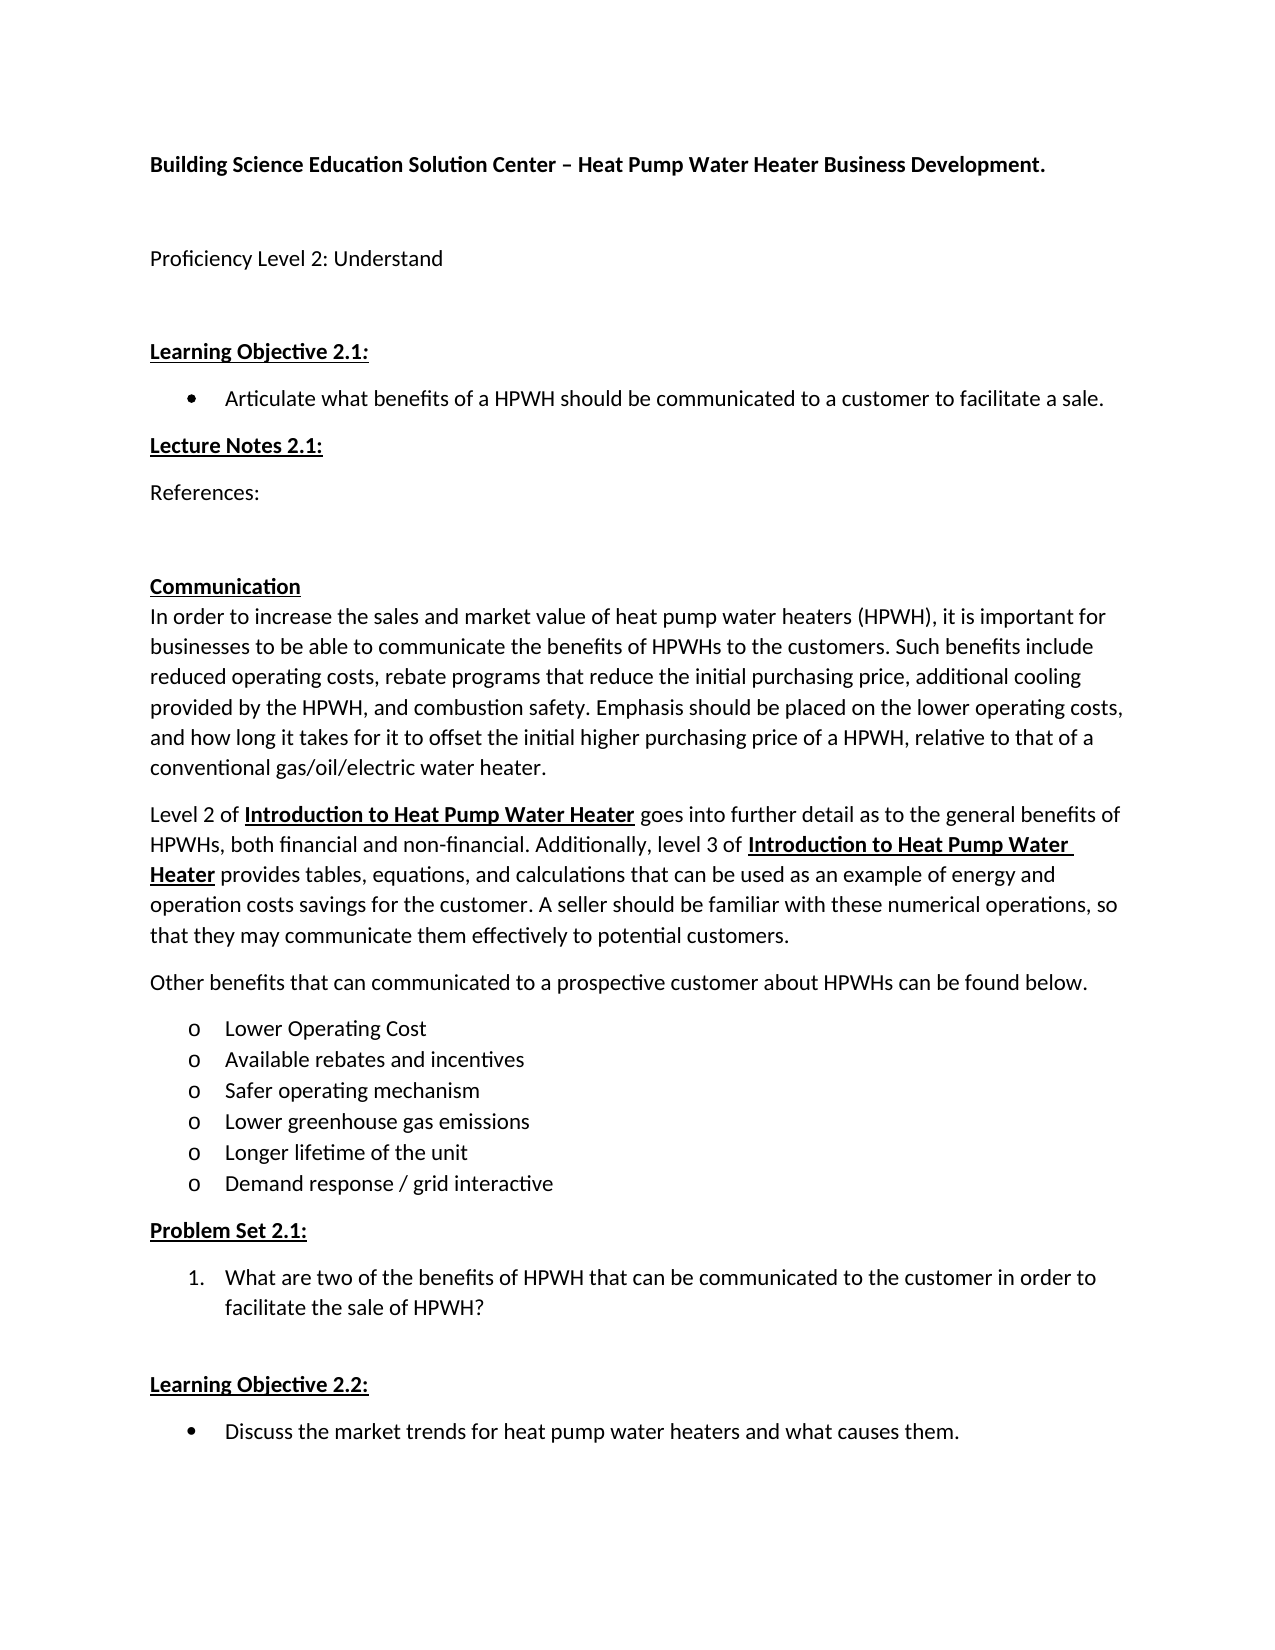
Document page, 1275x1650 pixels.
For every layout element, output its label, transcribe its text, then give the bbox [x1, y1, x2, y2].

text Building Science Education Solution Center – Heat Pump Water Heater Business Development. [150, 150, 1125, 178]
text Other benefits that can communicated to a prospective customer about HPWHs can be found below. [150, 968, 1125, 996]
list What are two of the benefits of HPWH that can be communicated to the customer in order to facilitate the sale of HPWH? [187, 1263, 1125, 1321]
list Demand response / grid interactive [187, 1169, 1125, 1198]
list Articulate what benefits of a HPWH should be communicated to a customer to facilitate a sale. [187, 384, 1125, 412]
text Communication In order to increase the sales and market value of heat pump water heaters (HPWH), it is important for businesses to be able to communicate the benefits of HPWHs to the customers. Such benefits include reduced operating costs, rebate programs that reduce the initial purchasing price, additional cooling provided by the HPWH, and combustion safety. Emphasis should be placed on the lower operating costs, and how long it takes for it to offset the initial higher purchasing price of a HPWH, relative to that of a conventional gas/oil/electric water heater. [150, 572, 1125, 781]
text References: [150, 478, 1125, 506]
text Proficiency Level 2: Understand [150, 244, 1125, 272]
list Discuss the market trends for heat pump water heaters and what causes them. [187, 1417, 1125, 1445]
list Safer operating mechanism [187, 1076, 1125, 1105]
list Longer lifetime of the unit [187, 1138, 1125, 1167]
list Lower Operating Cost [187, 1014, 1125, 1044]
text Learning Objective 2.1: [150, 337, 1125, 366]
list Lower greenhouse gas emissions [187, 1107, 1125, 1136]
text Lecture Notes 2.1: [150, 431, 1125, 459]
text Level 2 of Introduction to Heat Pump Water Heater goes into further detail as to the general benefits of HPWHs, both financial and non-financial. Additionally, level 3 of Introduction to Heat Pump Water Heater provides tables, equations, and calculations that can be used as an example of energy and operation costs savings for the customer. A seller should be familiar with these numerical operations, so that they may communicate them effectively to potential customers. [150, 800, 1125, 949]
text Learning Objective 2.2: [150, 1370, 1125, 1398]
list Available rebates and incentives [187, 1045, 1125, 1074]
text Problem Set 2.1: [150, 1216, 1125, 1244]
